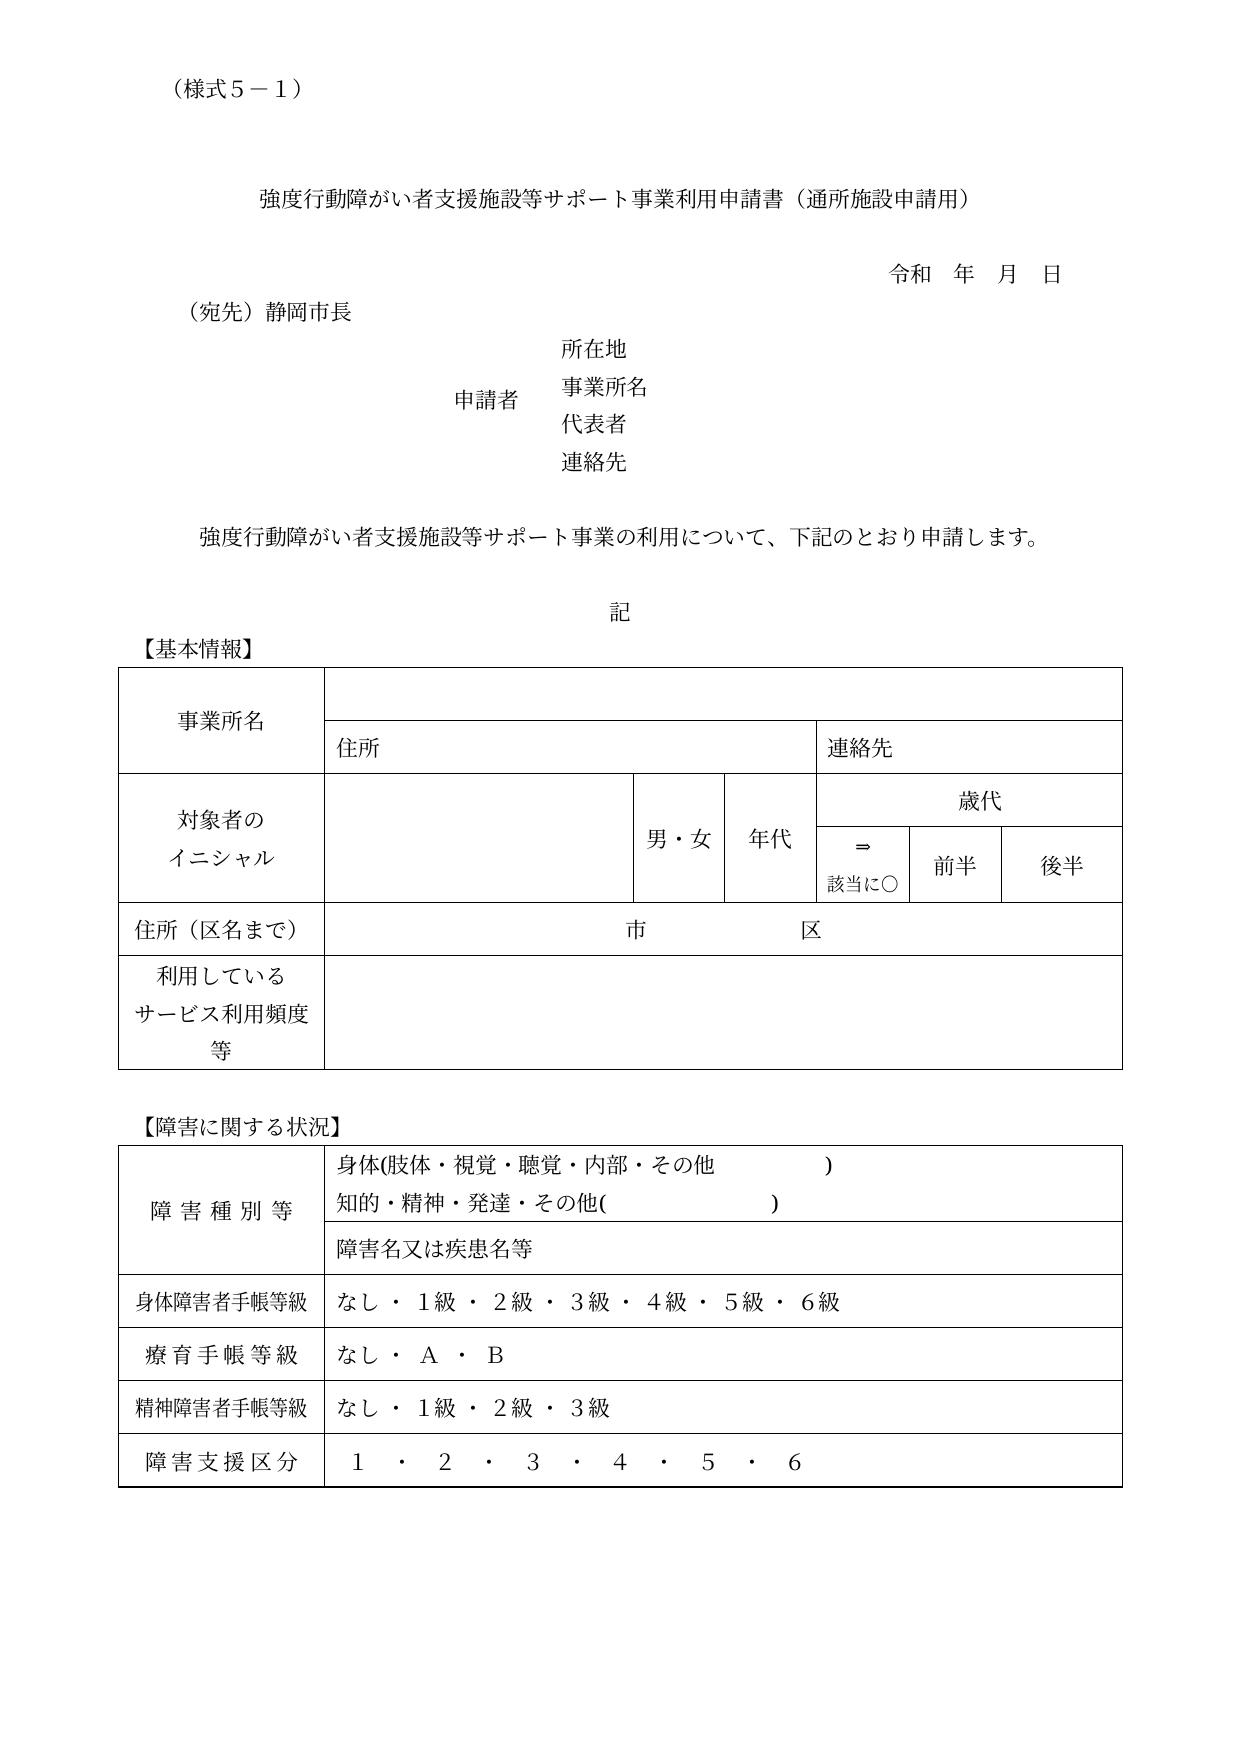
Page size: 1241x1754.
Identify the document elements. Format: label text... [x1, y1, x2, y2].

table_cell 歳代 [817, 774, 1122, 826]
table_cell 利用している サービス利用頻度等 [119, 956, 324, 1069]
text 所在地 [561, 329, 1063, 367]
text 【障害に関する状況】 [133, 1107, 1063, 1145]
table_cell なし ・ Ａ ・ Ｂ [325, 1328, 1122, 1380]
table_header 身体(肢体・視覚・聴覚・内部・その他 ) 知的・精神・発達・その他( ) [325, 1146, 1122, 1221]
table_cell [325, 774, 633, 902]
table_cell 障害支援区分 [119, 1434, 324, 1486]
table_cell 男・女 [634, 774, 724, 902]
table_cell なし ・ １級 ・ ２級 ・ ３級 ・ ４級 ・ ５級 ・ ６級 [325, 1275, 1122, 1327]
table_header 障害種別等 [119, 1146, 324, 1274]
table_cell 障害名又は疾患名等 [325, 1222, 1122, 1274]
subtitle 記 [177, 592, 1063, 629]
table_cell 身体障害者手帳等級 [119, 1275, 324, 1327]
text （宛先）静岡市長 [177, 292, 1063, 329]
table_cell 対象者の イニシャル [119, 774, 324, 902]
table_header 事業所名 [119, 668, 324, 773]
table_cell 市 区 [325, 903, 1122, 955]
table_cell 住所 [325, 721, 816, 773]
table_cell 前半 [910, 827, 1001, 902]
text 代表者 [561, 404, 1063, 442]
table_cell 精神障害者手帳等級 [119, 1381, 324, 1433]
text 事業所名 [561, 367, 1063, 404]
text 連絡先 [561, 442, 1063, 479]
table_cell ⇒ 該当に〇 [817, 827, 909, 902]
table_cell 年代 [725, 774, 816, 902]
table_cell 住所（区名まで） [119, 903, 324, 955]
text 強度行動障がい者支援施設等サポート事業利用申請書（通所施設申請用） [177, 179, 1063, 217]
table_cell １ ・ ２ ・ ３ ・ ４ ・ ５ ・ ６ [325, 1434, 1122, 1486]
text 令和 年 月 日 [177, 254, 1063, 292]
table_cell [325, 956, 1122, 1069]
table_cell 連絡先 [817, 721, 1122, 773]
text 強度行動障がい者支援施設等サポート事業の利用について、下記のとおり申請します。 [177, 517, 1063, 554]
table_cell なし ・ １級 ・ ２級 ・ ３級 [325, 1381, 1122, 1433]
table_cell 療育手帳等級 [119, 1328, 324, 1380]
table_header [325, 668, 1122, 720]
text 【基本情報】 [133, 629, 1063, 667]
table_cell 後半 [1002, 827, 1122, 902]
